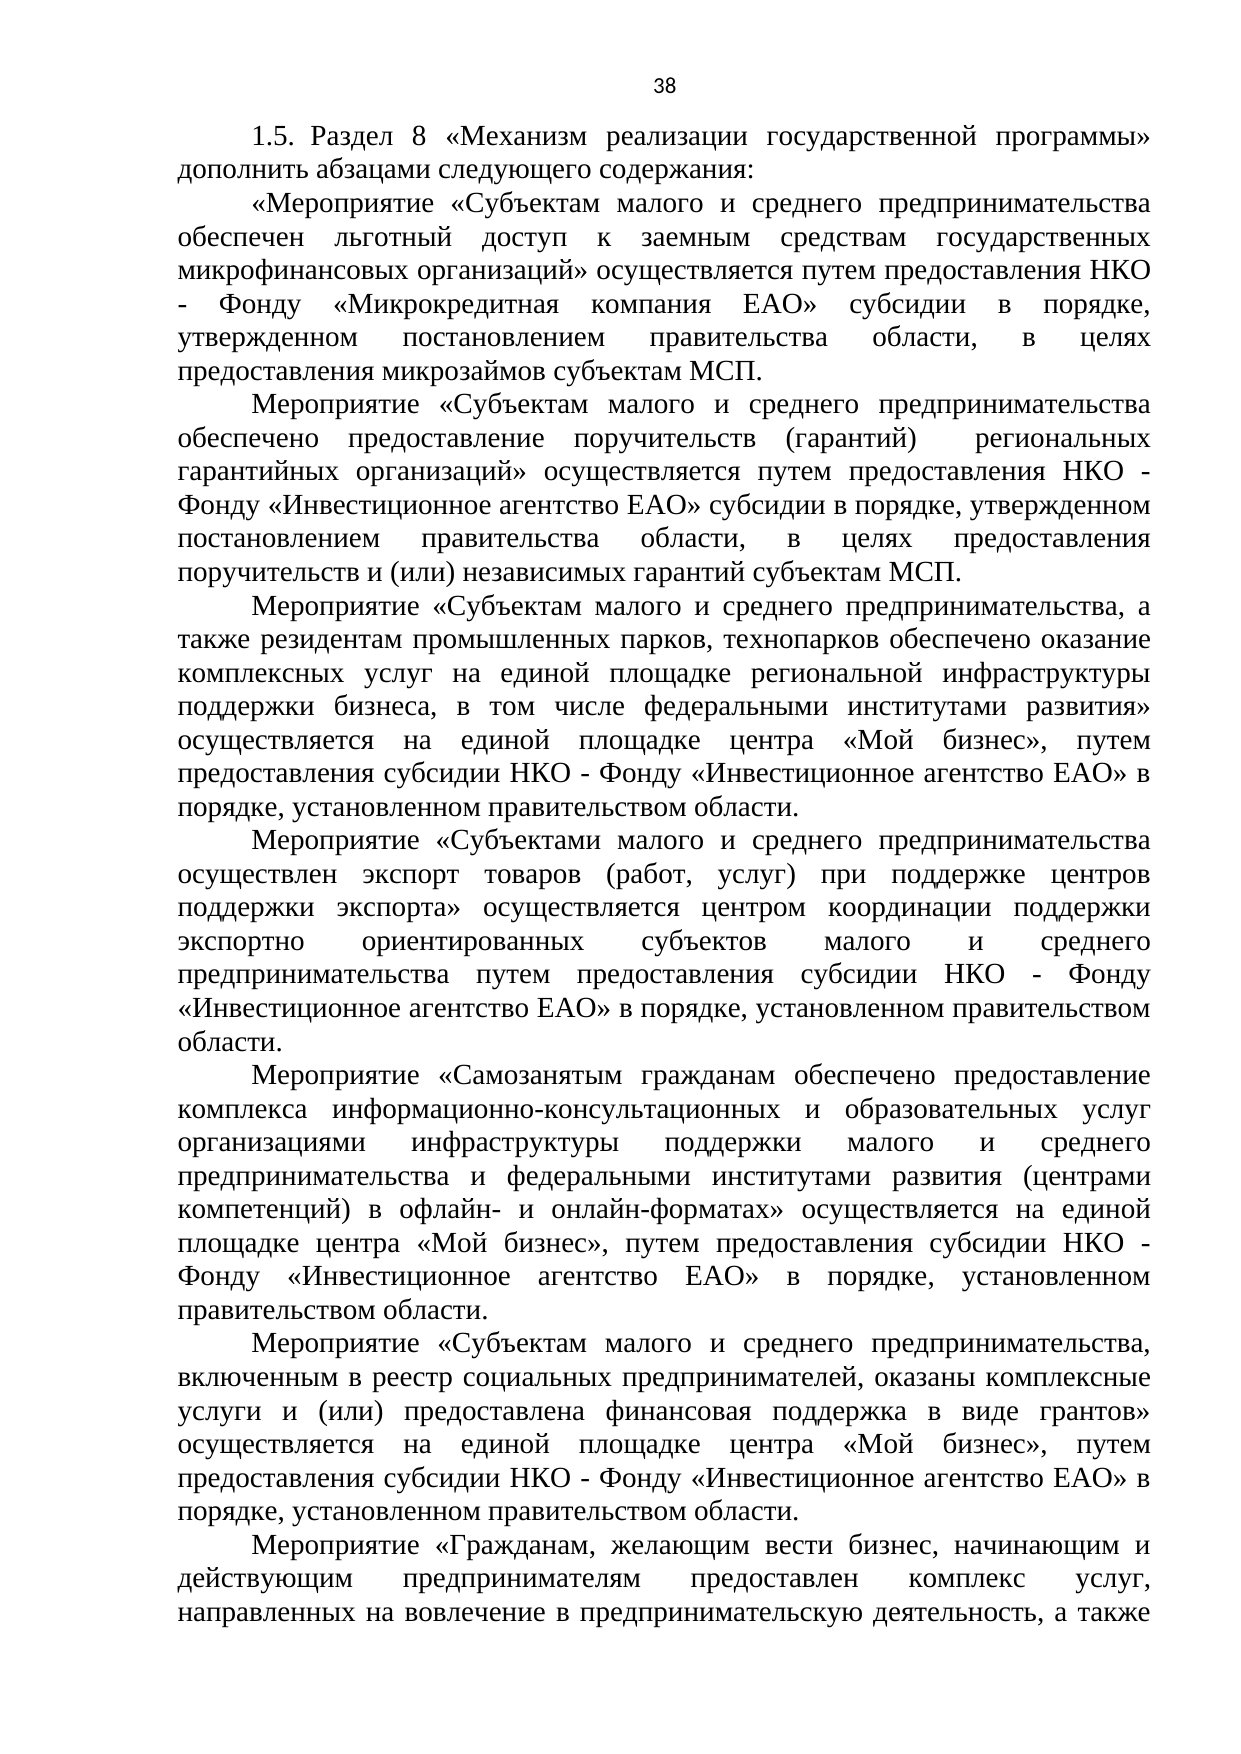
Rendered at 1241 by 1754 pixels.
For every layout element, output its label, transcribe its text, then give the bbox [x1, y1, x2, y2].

title Мероприятие «Субъектам малого и среднего предпринимательства, а также резидентам промышленных парков, технопарков обеспечено оказание комплексных услуг на единой площадке региональной инфраструктуры поддержки бизнеса, в том числе федеральными институтами развития» осуществляется на единой площадке центра «Мой бизнес», путем предоставления субсидии НКО - Фонду «Инвестиционное агентство ЕАО» в порядке, установленном правительством области. [177, 588, 1152, 822]
title Мероприятие «Самозанятым гражданам обеспечено предоставление комплекса информационно-консультационных и образовательных услуг организациями инфраструктуры поддержки малого и среднего предпринимательства и федеральными институтами развития (центрами компетенций) в офлайн- и онлайн-форматах» осуществляется на единой площадке центра «Мой бизнес», путем предоставления субсидии НКО - Фонду «Инвестиционное агентство ЕАО» в порядке, установленном правительством области. [177, 1057, 1152, 1326]
title «Мероприятие «Субъектам малого и среднего предпринимательства обеспечен льготный доступ к заемным средствам государственных микрофинансовых организаций» осуществляется путем предоставления НКО - Фонду «Микрокредитная компания ЕАО» субсидии в порядке, утвержденном постановлением правительства области, в целях предоставления микрозаймов субъектам МСП. [177, 185, 1152, 386]
title Мероприятие «Субъектам малого и среднего предпринимательства обеспечено предоставление поручительств (гарантий) региональных гарантийных организаций» осуществляется путем предоставления НКО - Фонду «Инвестиционное агентство ЕАО» субсидии в порядке, утвержденном постановлением правительства области, в целях предоставления поручительств и (или) независимых гарантий субъектам МСП. [177, 386, 1152, 588]
title Мероприятие «Субъектам малого и среднего предпринимательства, включенным в реестр социальных предпринимателей, оказаны комплексные услуги и (или) предоставлена финансовая поддержка в виде грантов» осуществляется на единой площадке центра «Мой бизнес», путем предоставления субсидии НКО - Фонду «Инвестиционное агентство ЕАО» в порядке, установленном правительством области. [177, 1326, 1152, 1527]
title Раздел 8 «Механизм реализации государственной программы» дополнить абзацами следующего содержания: [177, 118, 1152, 185]
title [177, 1527, 1152, 1627]
title Мероприятие «Субъектами малого и среднего предпринимательства осуществлен экспорт товаров (работ, услуг) при поддержке центров поддержки экспорта» осуществляется центром координации поддержки экспортно ориентированных субъектов малого и среднего предпринимательства путем предоставления субсидии НКО - Фонду «Инвестиционное агентство ЕАО» в порядке, установленном правительством области. [177, 822, 1152, 1057]
